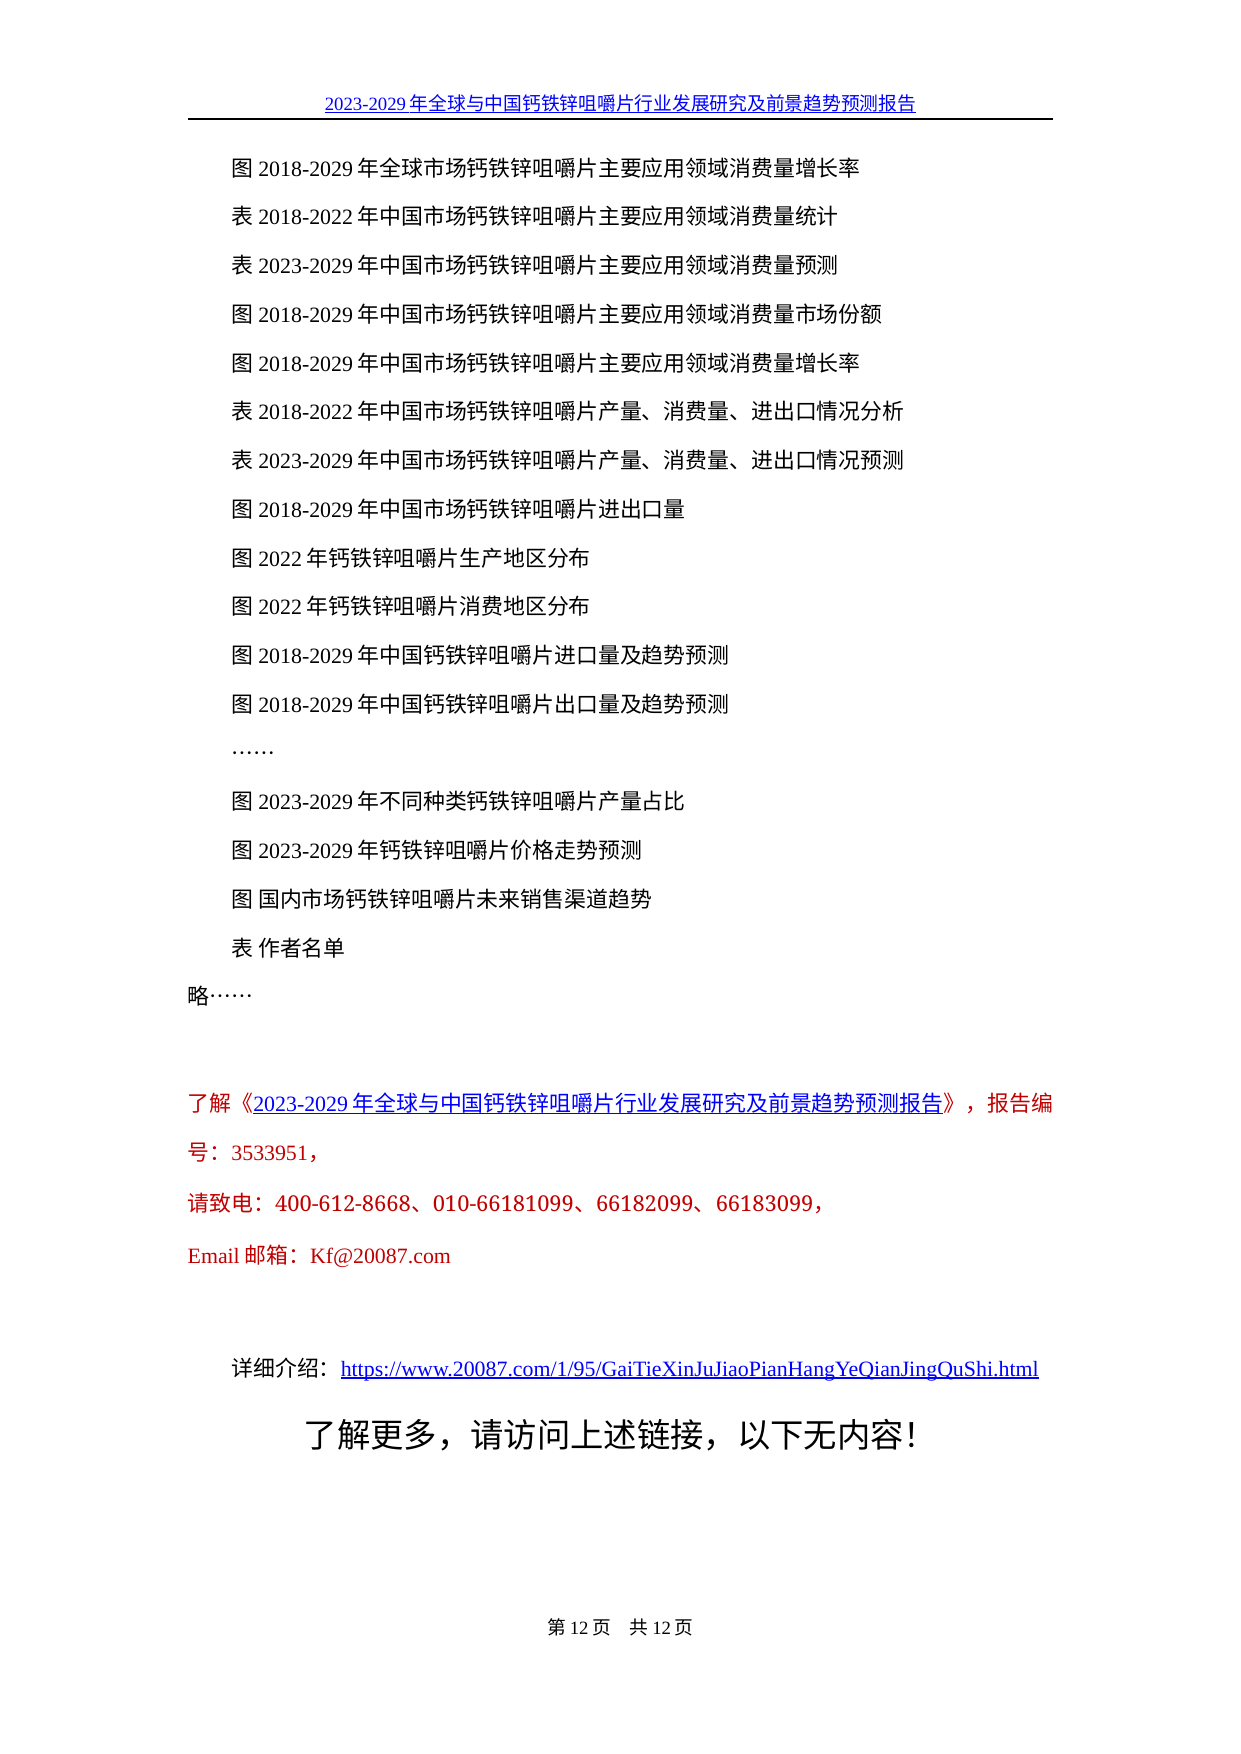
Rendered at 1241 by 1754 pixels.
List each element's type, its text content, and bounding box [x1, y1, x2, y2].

text 详细介绍：https://www.20087.com/1/95/GaiTieXinJuJiaoPianHangYeQianJingQuShi.html [187, 1350, 1053, 1383]
text Email邮箱：Kf@20087.com [187, 1237, 1053, 1270]
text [187, 150, 1053, 1011]
title 了解更多，请访问上述链接，以下无内容！ [187, 1400, 1053, 1465]
text 请致电：400-612-8668、010-66181099、66182099、66183099， [187, 1186, 1053, 1218]
text 了解《2023-2029年全球与中国钙铁锌咀嚼片行业发展研究及前景趋势预测报告》，报告编号：3533951， [187, 1085, 1053, 1167]
